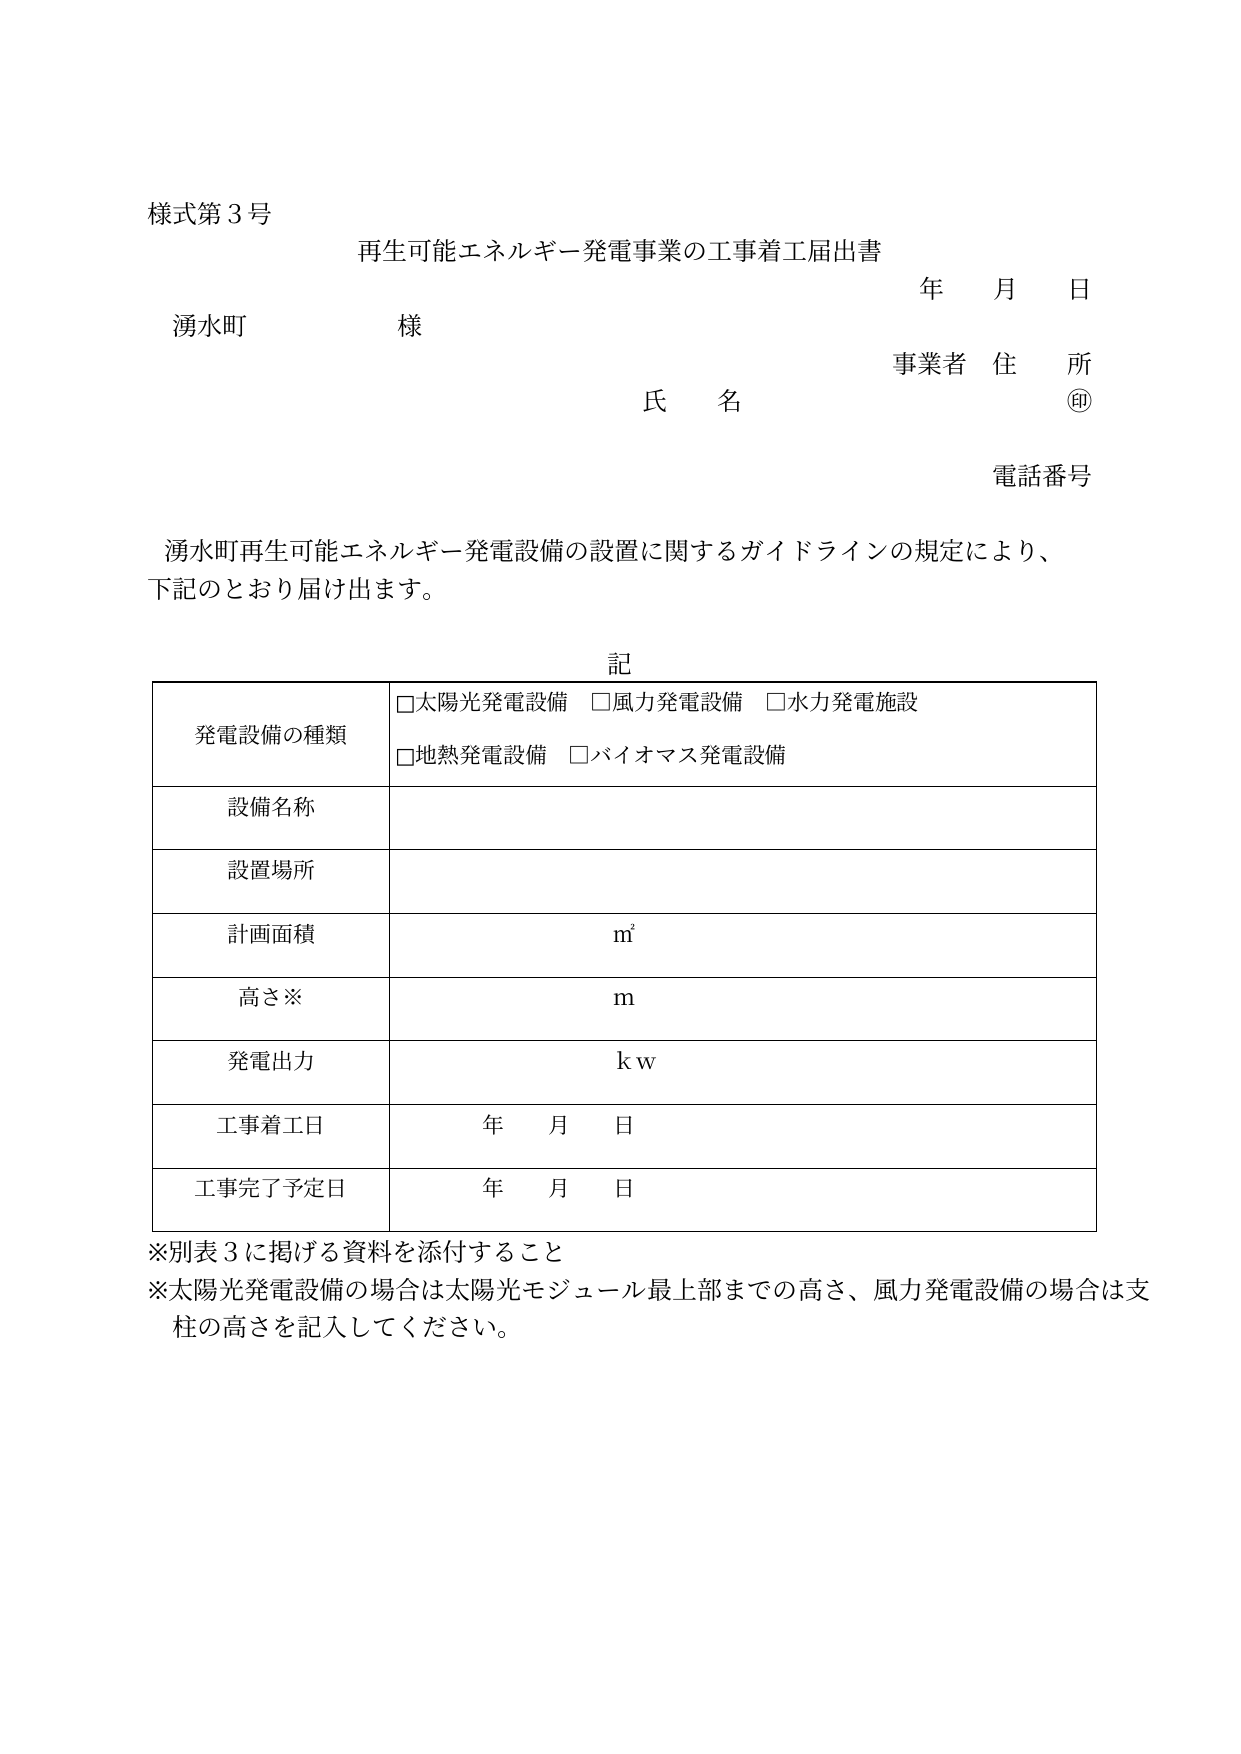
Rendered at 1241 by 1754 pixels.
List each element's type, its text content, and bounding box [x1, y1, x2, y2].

text 電話番号 [235, 456, 1092, 494]
table_cell 設備名称 [153, 787, 389, 849]
table_cell [390, 850, 1096, 913]
table_cell [390, 787, 1096, 849]
table_cell 工事完了予定日 [153, 1169, 389, 1231]
text 湧水町再生可能エネルギー発電設備の設置に関するガイドラインの規定により、 [148, 531, 1152, 569]
table_cell 計画面積 [153, 914, 389, 977]
text 様式第３号 [148, 194, 1092, 231]
text ※別表３に掲げる資料を添付すること [148, 1232, 1152, 1270]
text 下記のとおり届け出ます。 [148, 569, 1152, 606]
text 再生可能エネルギー発電事業の工事着工届出書 [148, 231, 1092, 269]
table_cell 高さ※ [153, 978, 389, 1040]
text 事業者 住 所 [235, 344, 1092, 381]
text 氏 名 ㊞ [235, 381, 1092, 419]
table_cell ｋｗ [390, 1041, 1096, 1104]
text 年 月 日 [235, 269, 1092, 306]
table_header □太陽光発電設備 □風力発電設備 □水力発電施設 □地熱発電設備 □バイオマス発電設備 [390, 683, 1096, 786]
table_cell 年 月 日 [390, 1105, 1096, 1167]
text 記 [148, 644, 1092, 681]
table_header 発電設備の種類 [153, 683, 389, 786]
table_cell 工事着工日 [153, 1105, 389, 1167]
table_cell ㎡ [390, 914, 1096, 977]
table_cell 発電出力 [153, 1041, 389, 1104]
text 湧水町 様 [148, 306, 1092, 344]
table_cell 年 月 日 [390, 1169, 1096, 1231]
table_cell ｍ [390, 978, 1096, 1040]
table_cell 設置場所 [153, 850, 389, 913]
text ※太陽光発電設備の場合は太陽光モジュール最上部までの高さ、風力発電設備の場合は支柱の高さを記入してください。 [148, 1270, 1152, 1345]
